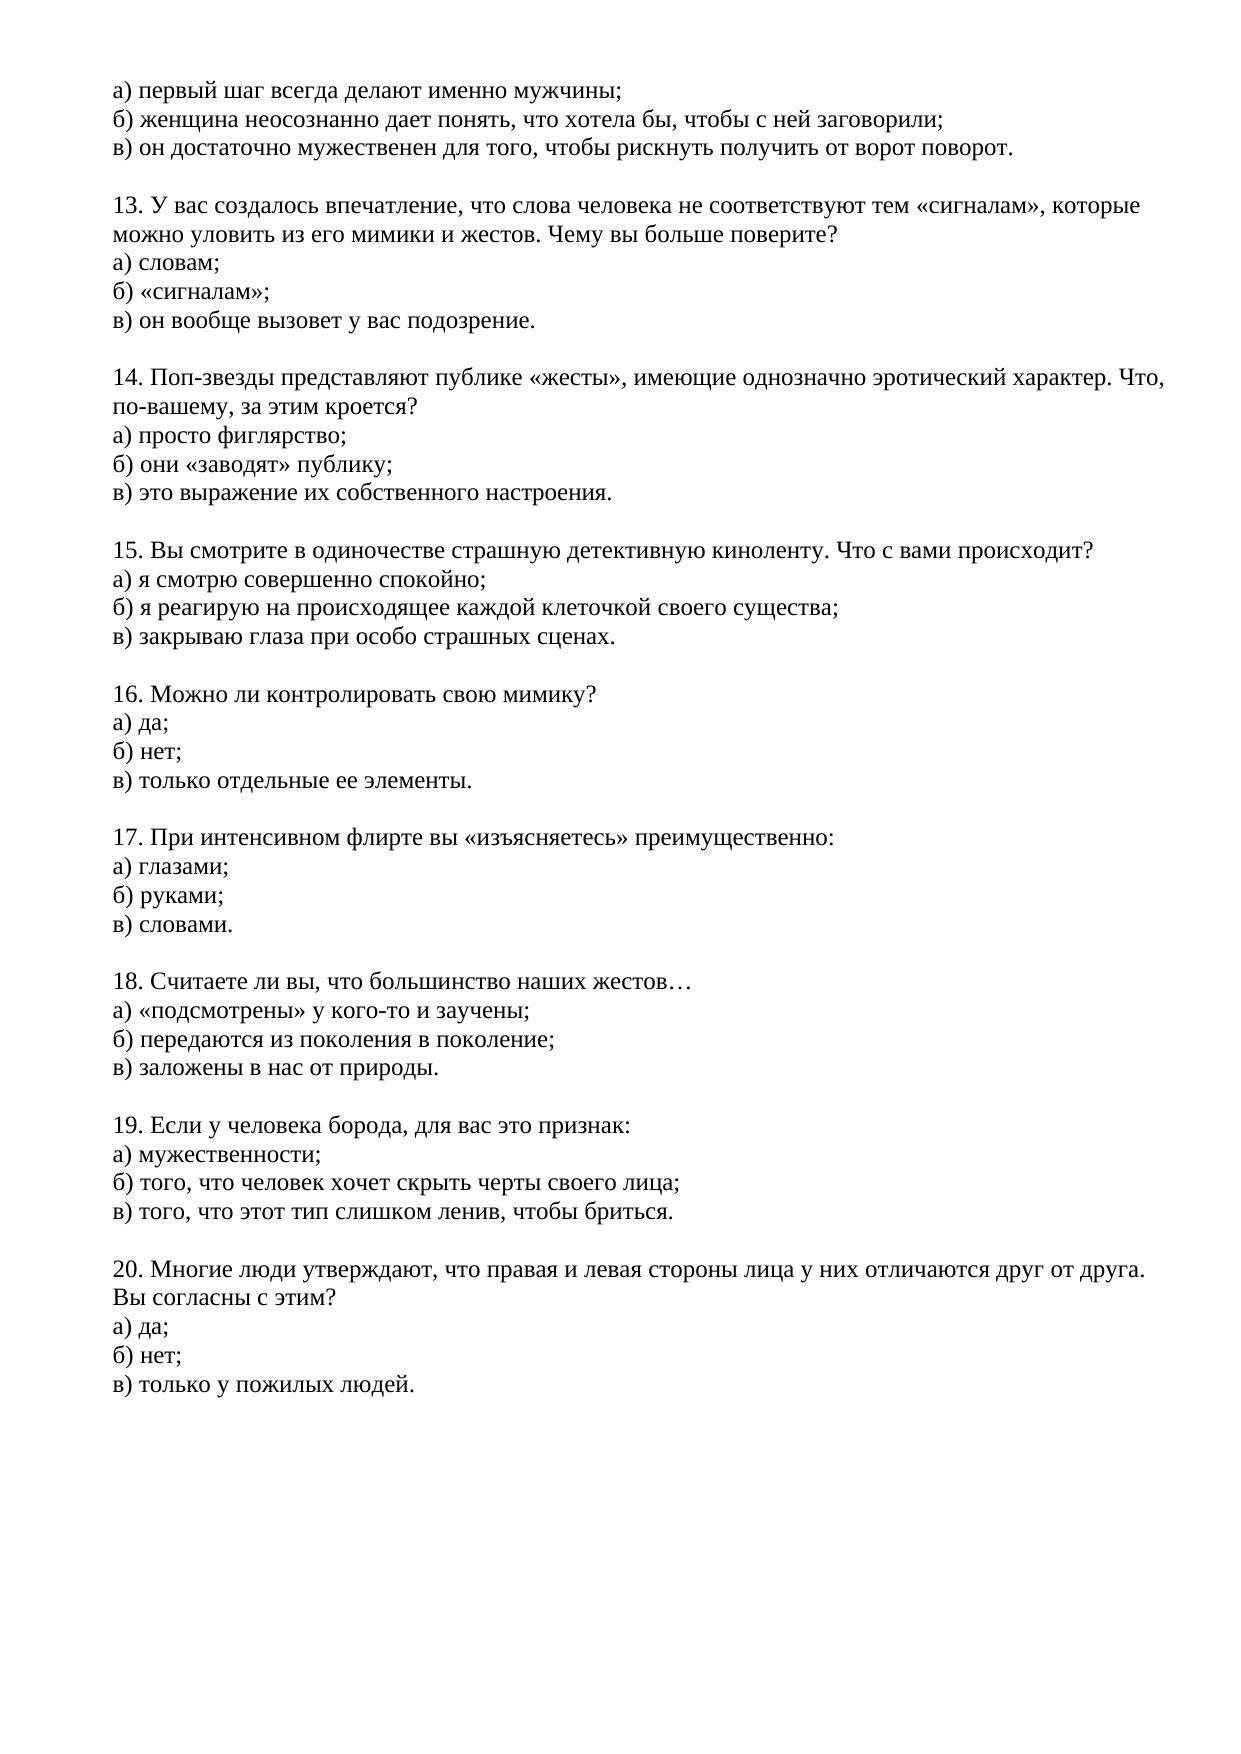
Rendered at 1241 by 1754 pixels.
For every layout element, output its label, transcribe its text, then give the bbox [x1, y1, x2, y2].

text 15. Вы смотрите в одиночестве страшную детективную киноленту. Что с вами происходит? [112, 535, 1165, 564]
text 14. Поп-звезды представляют публике «жесты», имеющие однозначно эротический характер. Что, по-вашему, за этим кроется? [112, 362, 1165, 420]
text б) руками; [112, 880, 1165, 909]
text в) только у пожилых людей. [112, 1369, 1165, 1397]
text 17. При интенсивном флирте вы «изъясняетесь» преимущественно: [112, 822, 1165, 851]
text а) да; [112, 1311, 1165, 1340]
text б) женщина неосознанно дает понять, что хотела бы, чтобы с ней заговорили; [112, 104, 1165, 132]
text 19. Если у человека борода, для вас это признак: [112, 1110, 1165, 1139]
text б) я реагирую на происходящее каждой клеточкой своего существа; [112, 592, 1165, 621]
text в) он вообще вызовет у вас подозрение. [112, 305, 1165, 334]
text а) я смотрю совершенно спокойно; [112, 564, 1165, 592]
text а) словам; [112, 247, 1165, 276]
text а) да; [112, 707, 1165, 736]
text в) это выражение их собственного настроения. [112, 477, 1165, 506]
text а) мужественности; [112, 1139, 1165, 1167]
text б) передаются из поколения в поколение; [112, 1024, 1165, 1052]
text а) глазами; [112, 851, 1165, 880]
text а) просто фиглярство; [112, 420, 1165, 449]
text б) они «заводят» публику; [112, 449, 1165, 477]
text а) «подсмотрены» у кого-то и заучены; [112, 995, 1165, 1024]
text б) «сигналам»; [112, 276, 1165, 305]
text б) того, что человек хочет скрыть черты своего лица; [112, 1167, 1165, 1196]
text в) закрываю глаза при особо страшных сценах. [112, 621, 1165, 650]
text в) заложены в нас от природы. [112, 1052, 1165, 1081]
text в) только отдельные ее элементы. [112, 765, 1165, 794]
text 16. Можно ли контролировать свою мимику? [112, 679, 1165, 707]
text в) того, что этот тип слишком ленив, чтобы бриться. [112, 1196, 1165, 1225]
text в) словами. [112, 909, 1165, 937]
text 13. У вас создалось впечатление, что слова человека не соответствуют тем «сигналам», которые можно уловить из его мимики и жестов. Чему вы больше поверите? [112, 190, 1165, 247]
text 18. Считаете ли вы, что большинство наших жестов… [112, 966, 1165, 995]
text а) первый шаг всегда делают именно мужчины; [112, 75, 1165, 104]
text б) нет; [112, 736, 1165, 765]
text в) он достаточно мужественен для того, чтобы рискнуть получить от ворот поворот. [112, 132, 1165, 161]
text б) нет; [112, 1340, 1165, 1369]
text 20. Многие люди утверждают, что правая и левая стороны лица у них отличаются друг от друга. Вы согласны с этим? [112, 1254, 1165, 1311]
